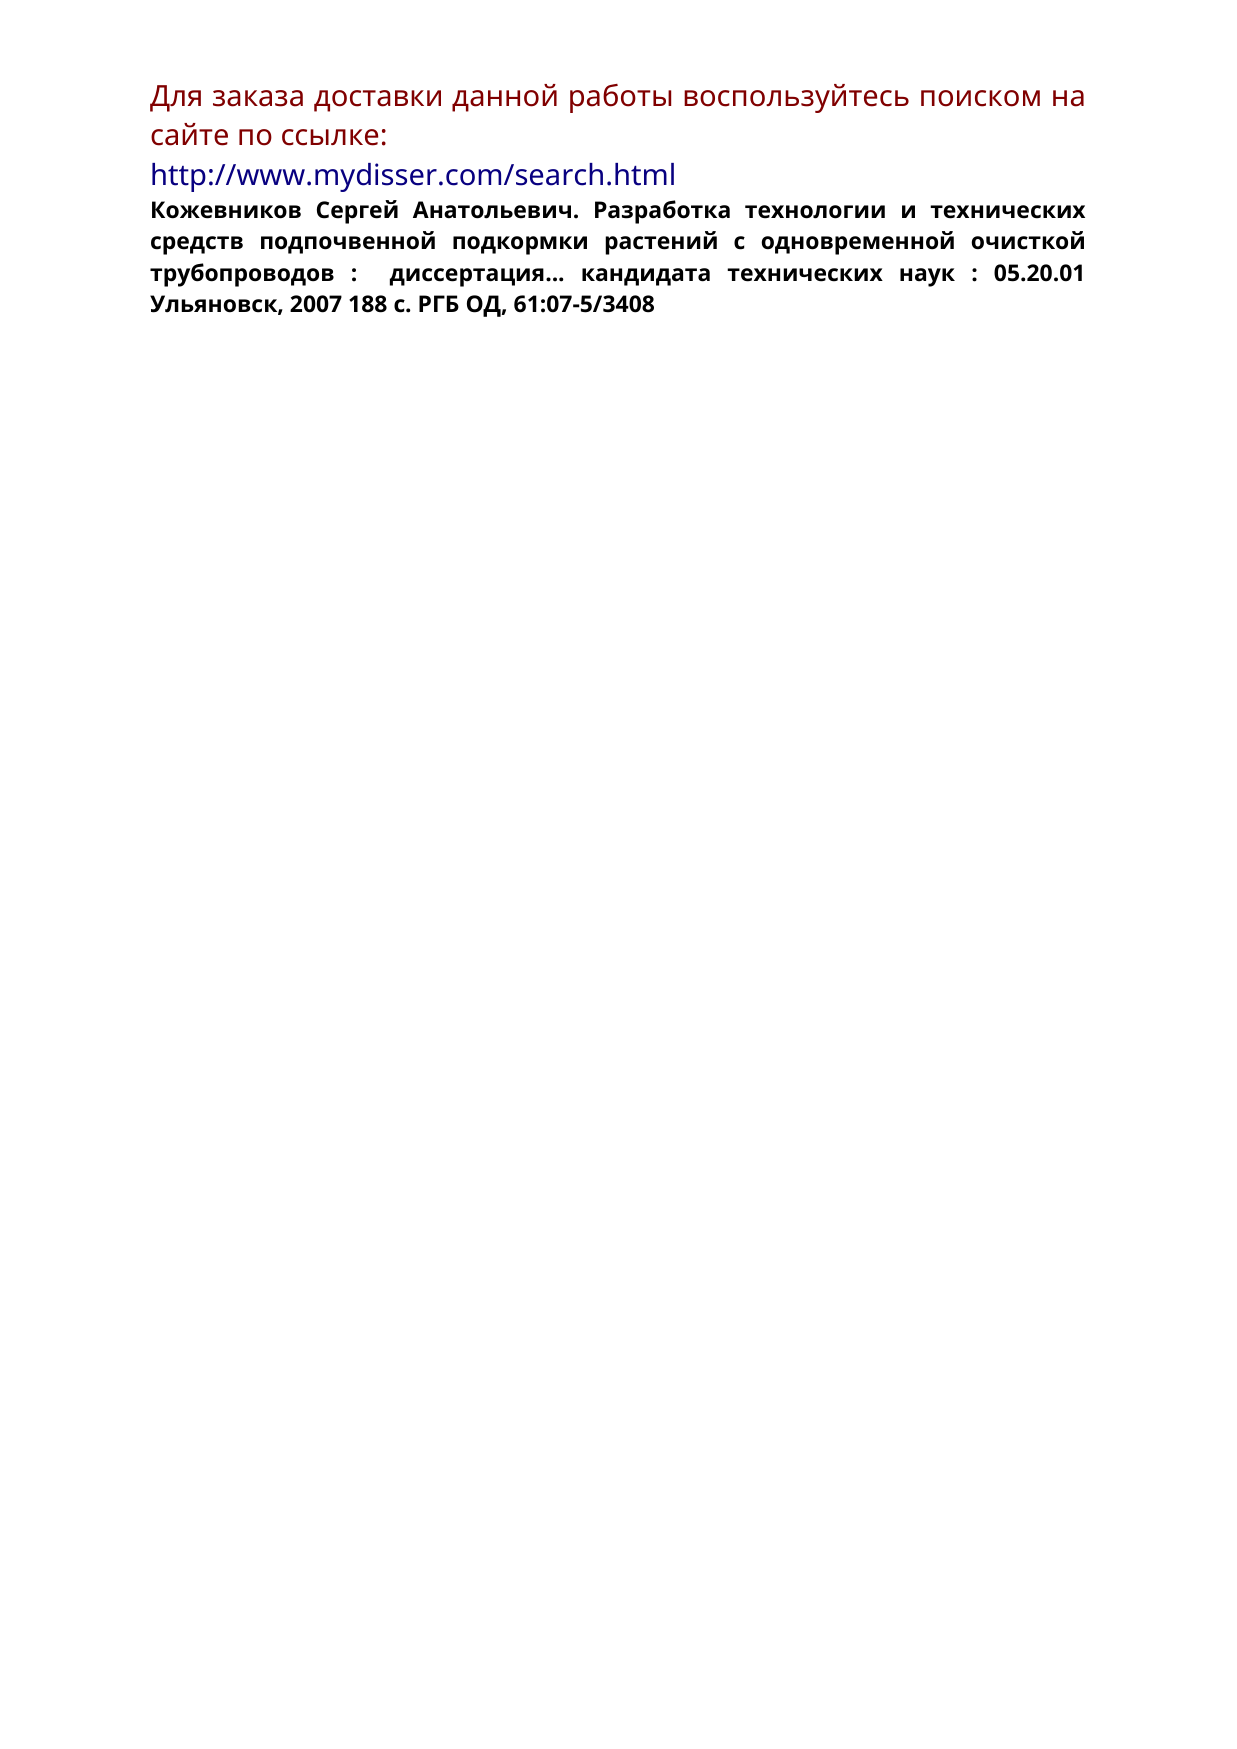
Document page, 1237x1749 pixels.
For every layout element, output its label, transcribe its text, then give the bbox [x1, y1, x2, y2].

text Кожевников Сергей Анатольевич. Разработка технологии и технических средств подпочвенной подкормки растений с одновременной очисткой трубопроводов : диссертация... кандидата технических наук : 05.20.01 Ульяновск, 2007 188 с. РГБ ОД, 61:07-5/3408 [150, 194, 1086, 319]
